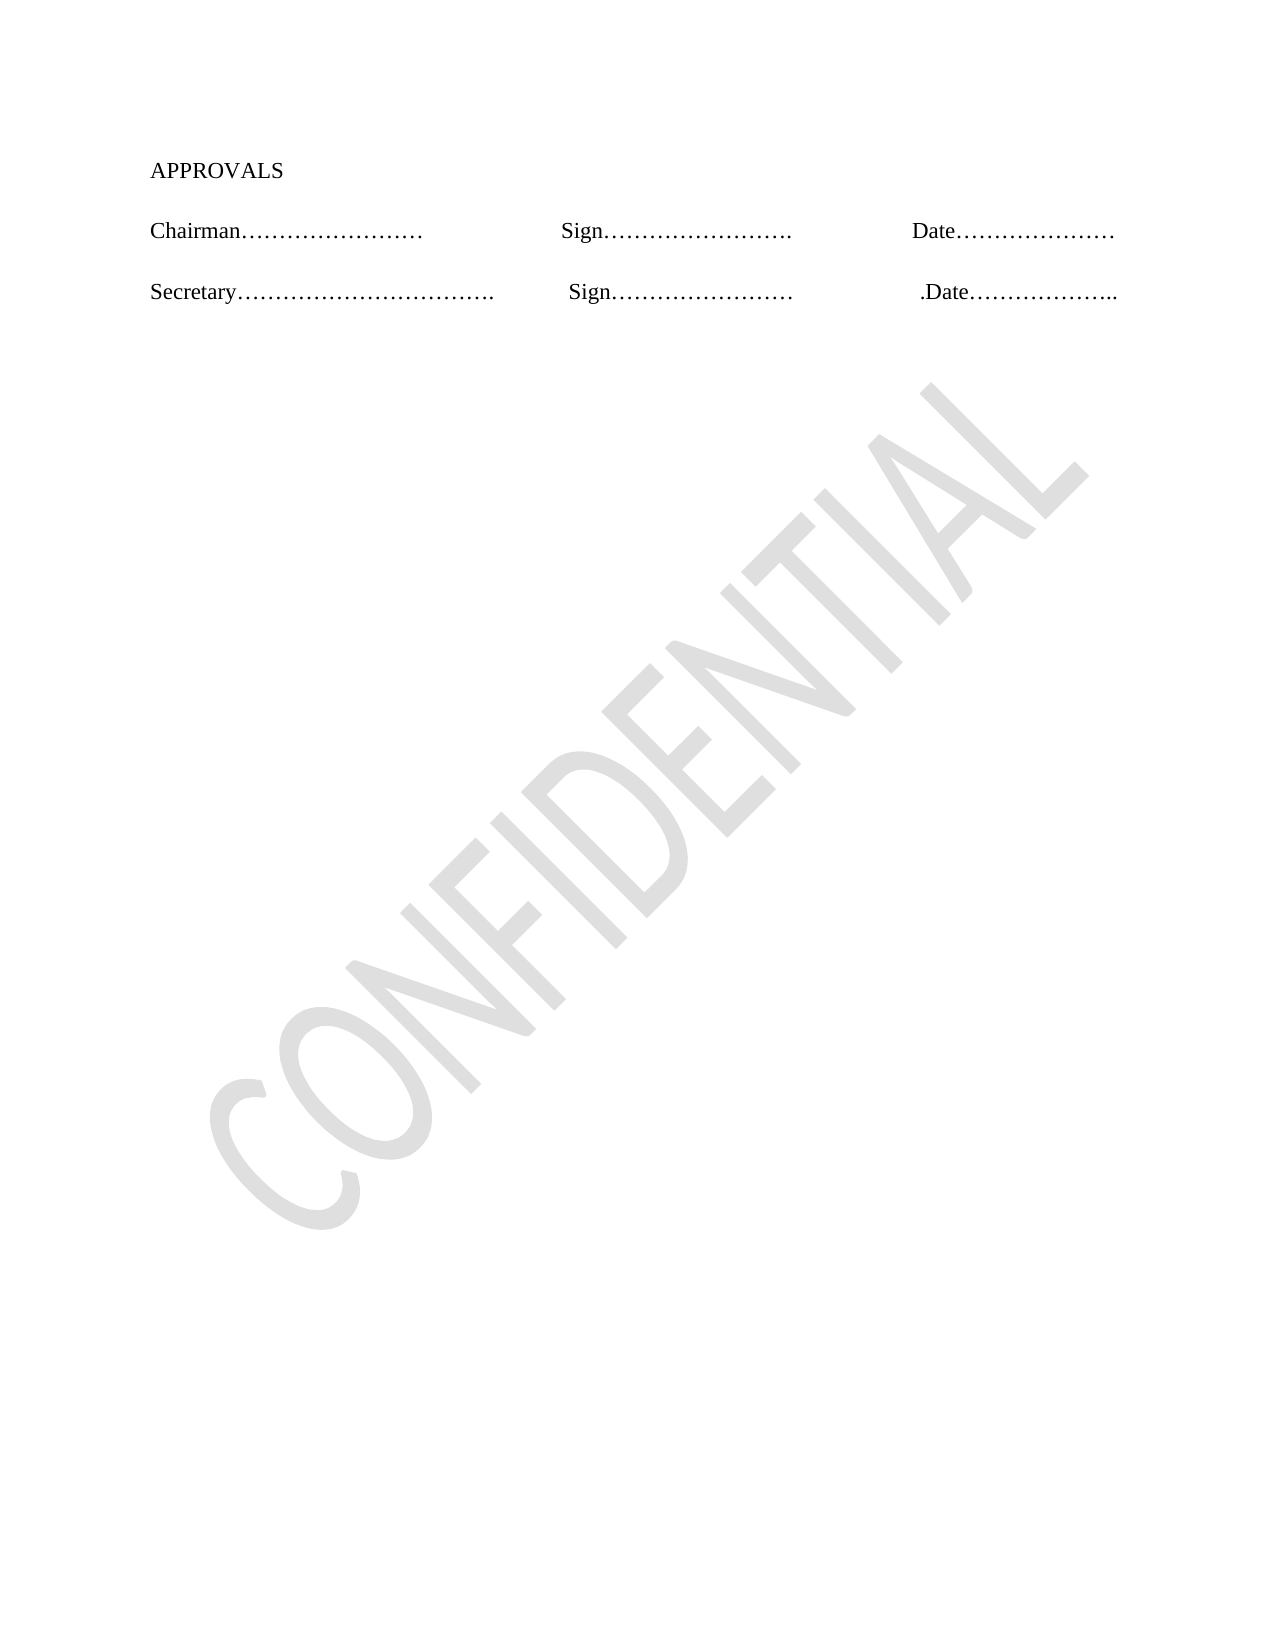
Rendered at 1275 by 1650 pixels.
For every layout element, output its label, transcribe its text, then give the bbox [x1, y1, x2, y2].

text APPROVALS [150, 157, 1125, 183]
text Chairman…………………… Sign……………………. Date………………… [150, 217, 1125, 244]
text Secretary……………………………. Sign…………………… .Date……………….. [150, 278, 1125, 304]
